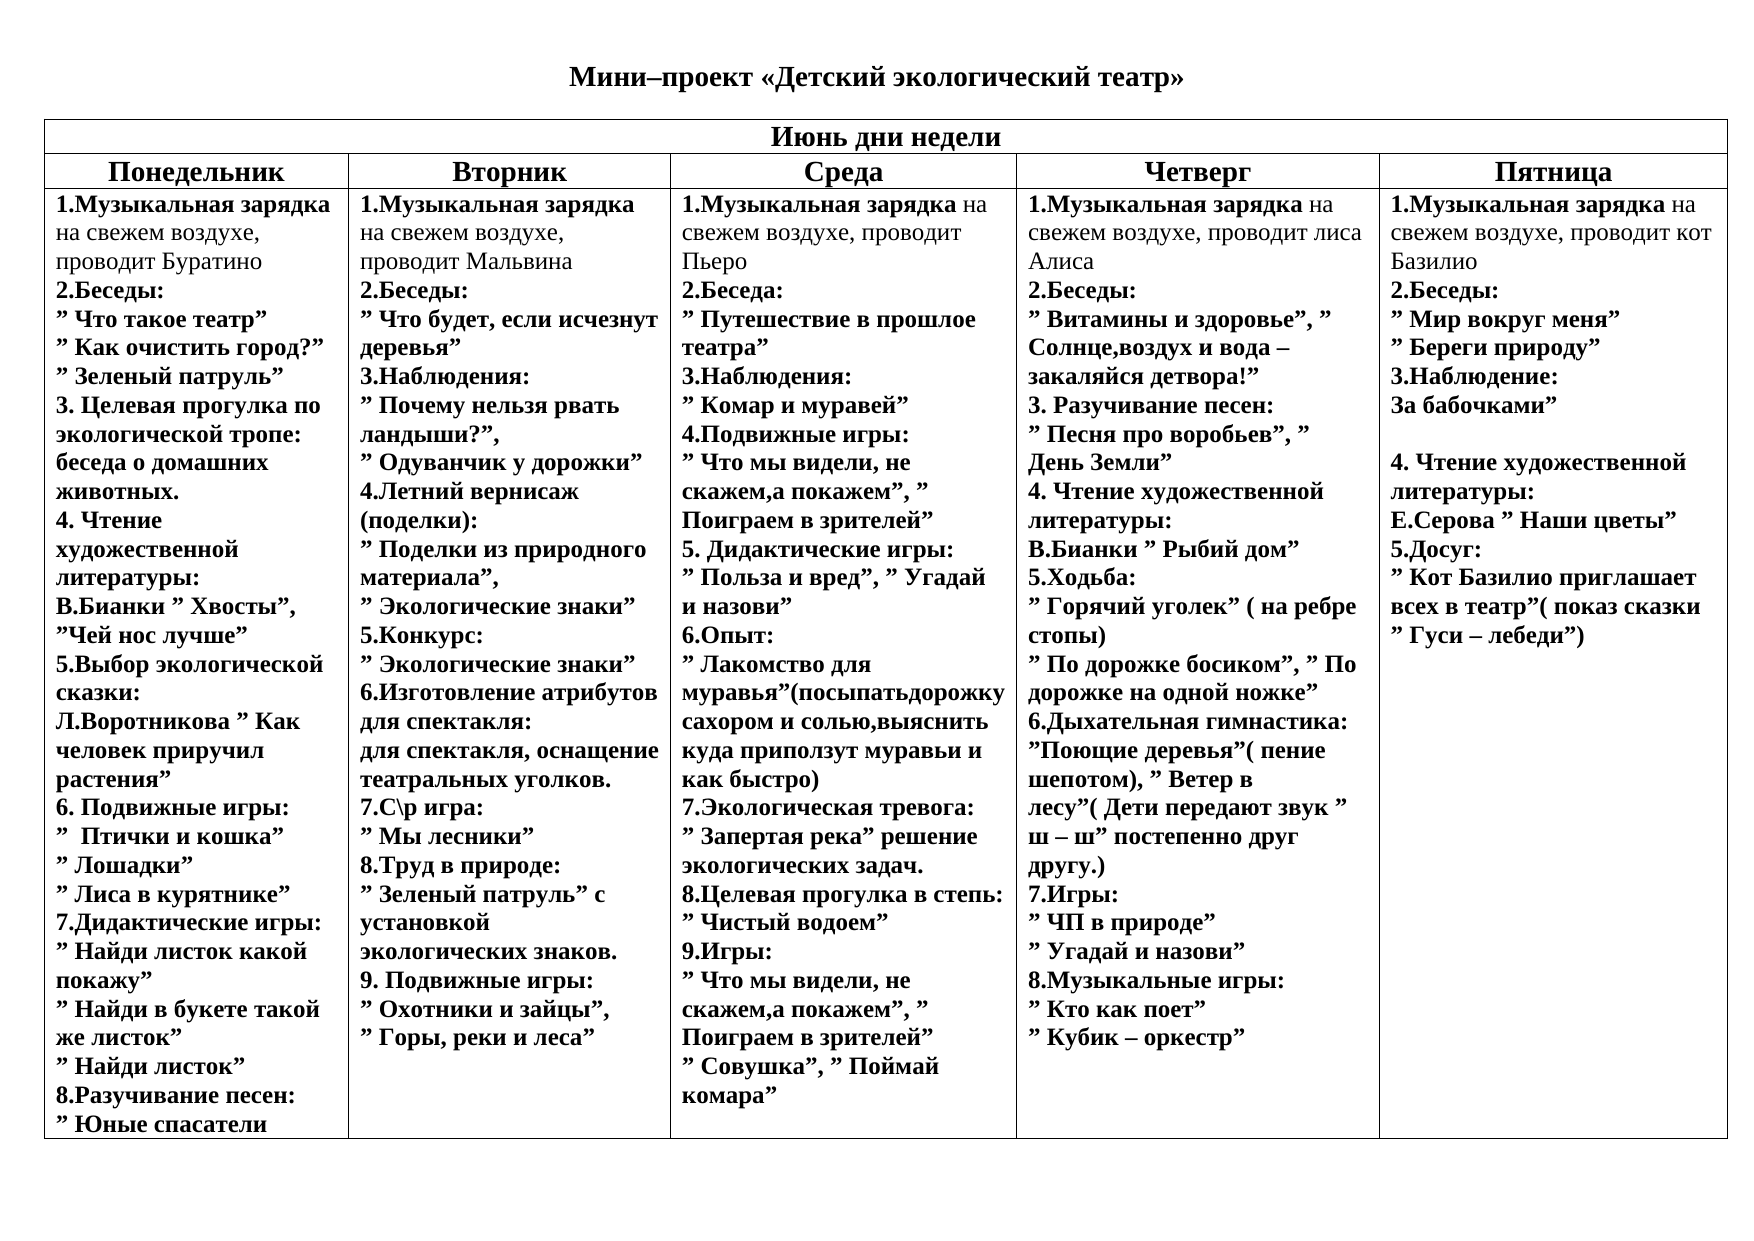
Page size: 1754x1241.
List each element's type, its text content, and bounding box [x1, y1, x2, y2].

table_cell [1380, 189, 1727, 1137]
table_cell Понедельник [45, 154, 348, 188]
table_cell Среда [671, 154, 1016, 188]
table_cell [349, 189, 670, 1137]
table_cell Пятница [1380, 154, 1727, 188]
table_cell Вторник [349, 154, 670, 188]
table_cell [1017, 189, 1379, 1137]
table_cell Четверг [1017, 154, 1379, 188]
table_header Июнь дни недели [45, 120, 1727, 153]
text Мини–проект «Детский экологический театр» [118, 59, 1636, 93]
